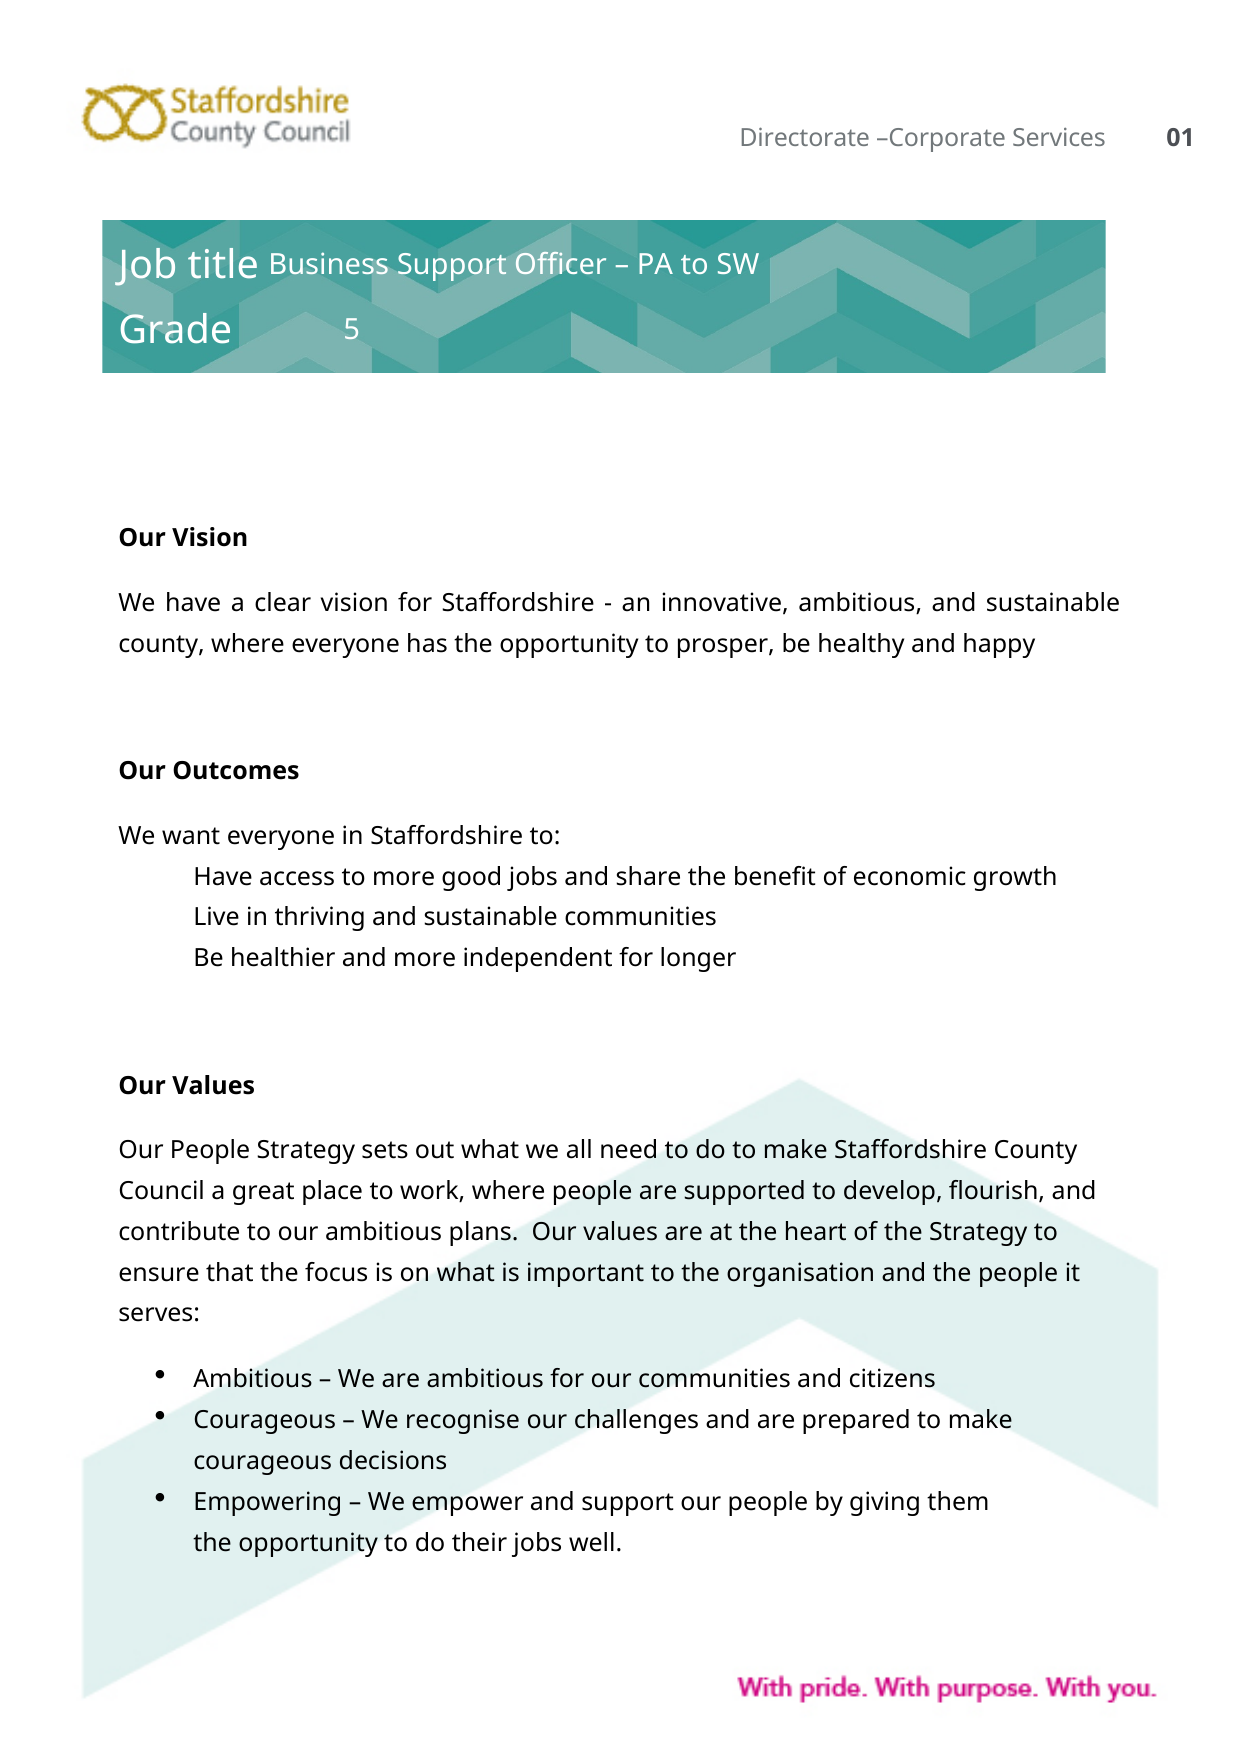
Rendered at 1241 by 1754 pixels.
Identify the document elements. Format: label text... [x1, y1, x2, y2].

list Be healthier and more independent for longer [193, 940, 1122, 974]
text Empowering – We empower and support our people by giving them the opportunity to do their jobs well. [156, 1483, 1122, 1558]
title Job title Business Support Officer – PA to SW [118, 236, 1122, 290]
title Grade 5 [118, 301, 1122, 355]
text Our Outcomes [118, 753, 1122, 787]
text Our Vision [118, 520, 1122, 554]
list We want everyone in Staffordshire to: [118, 817, 1122, 851]
picture [1, 3, 1240, 1754]
list Live in thriving and sustainable communities [193, 899, 1122, 933]
text Courageous – We recognise our challenges and are prepared to make courageous decisions [156, 1402, 1122, 1477]
list Have access to more good jobs and share the benefit of economic growth [193, 858, 1122, 892]
text Ambitious – We are ambitious for our communities and citizens [156, 1361, 1122, 1395]
text We have a clear vision for Staffordshire - an innovative, ambitious, and sustainable county, where everyone has the opportunity to prosper, be healthy and happy [118, 584, 1122, 659]
text Our Values [118, 1067, 1122, 1101]
text Our People Strategy sets out what we all need to do to make Staffordshire County Council a great place to work, where people are supported to develop, flourish, and contribute to our ambitious plans. Our values are at the heart of the Strategy to ensure that the focus is on what is important to the organisation and the people it serves: [118, 1132, 1122, 1329]
